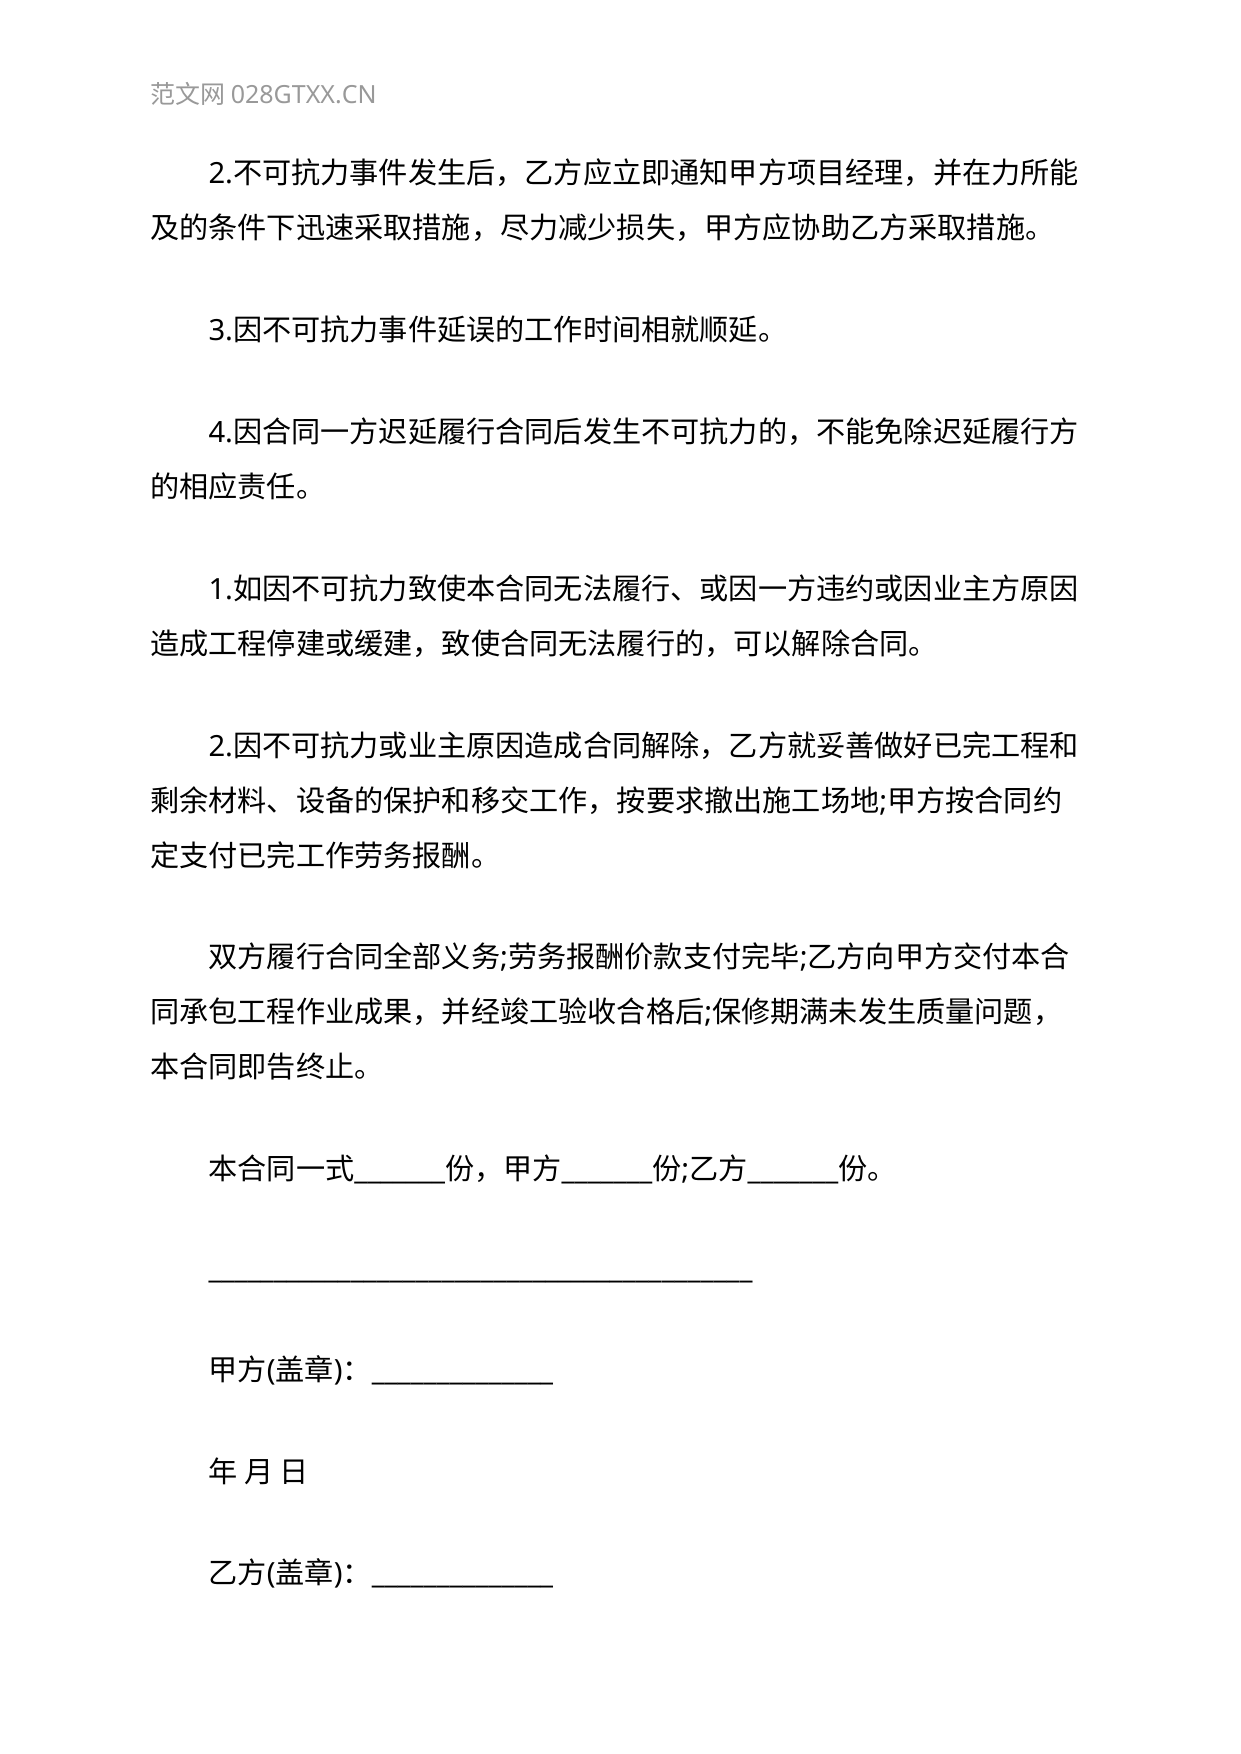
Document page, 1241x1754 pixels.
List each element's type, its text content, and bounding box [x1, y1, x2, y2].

text 2.因不可抗力或业主原因造成合同解除，乙方就妥善做好已完工程和剩余材料、设备的保护和移交工作，按要求撤出施工场地;甲方按合同约定支付已完工作劳务报酬。 [150, 722, 1090, 874]
text 2.不可抗力事件发生后，乙方应立即通知甲方项目经理，并在力所能及的条件下迅速采取措施，尽力减少损失，甲方应协助乙方采取措施。 [150, 150, 1090, 247]
text 甲方(盖章)：______________ [150, 1346, 1090, 1389]
text 年 月 日 [150, 1448, 1090, 1491]
text __________________________________________ [150, 1248, 1090, 1287]
text 1.如因不可抗力致使本合同无法履行、或因一方违约或因业主方原因造成工程停建或缓建，致使合同无法履行的，可以解除合同。 [150, 566, 1090, 663]
text 乙方(盖章)：______________ [150, 1550, 1090, 1592]
text 本合同一式_______份，甲方_______份;乙方_______份。 [150, 1146, 1090, 1188]
text 4.因合同一方迟延履行合同后发生不可抗力的，不能免除迟延履行方的相应责任。 [150, 409, 1090, 506]
text 3.因不可抗力事件延误的工作时间相就顺延。 [150, 307, 1090, 349]
text 双方履行合同全部义务;劳务报酬价款支付完毕;乙方向甲方交付本合同承包工程作业成果，并经竣工验收合格后;保修期满未发生质量问题，本合同即告终止。 [150, 934, 1090, 1086]
